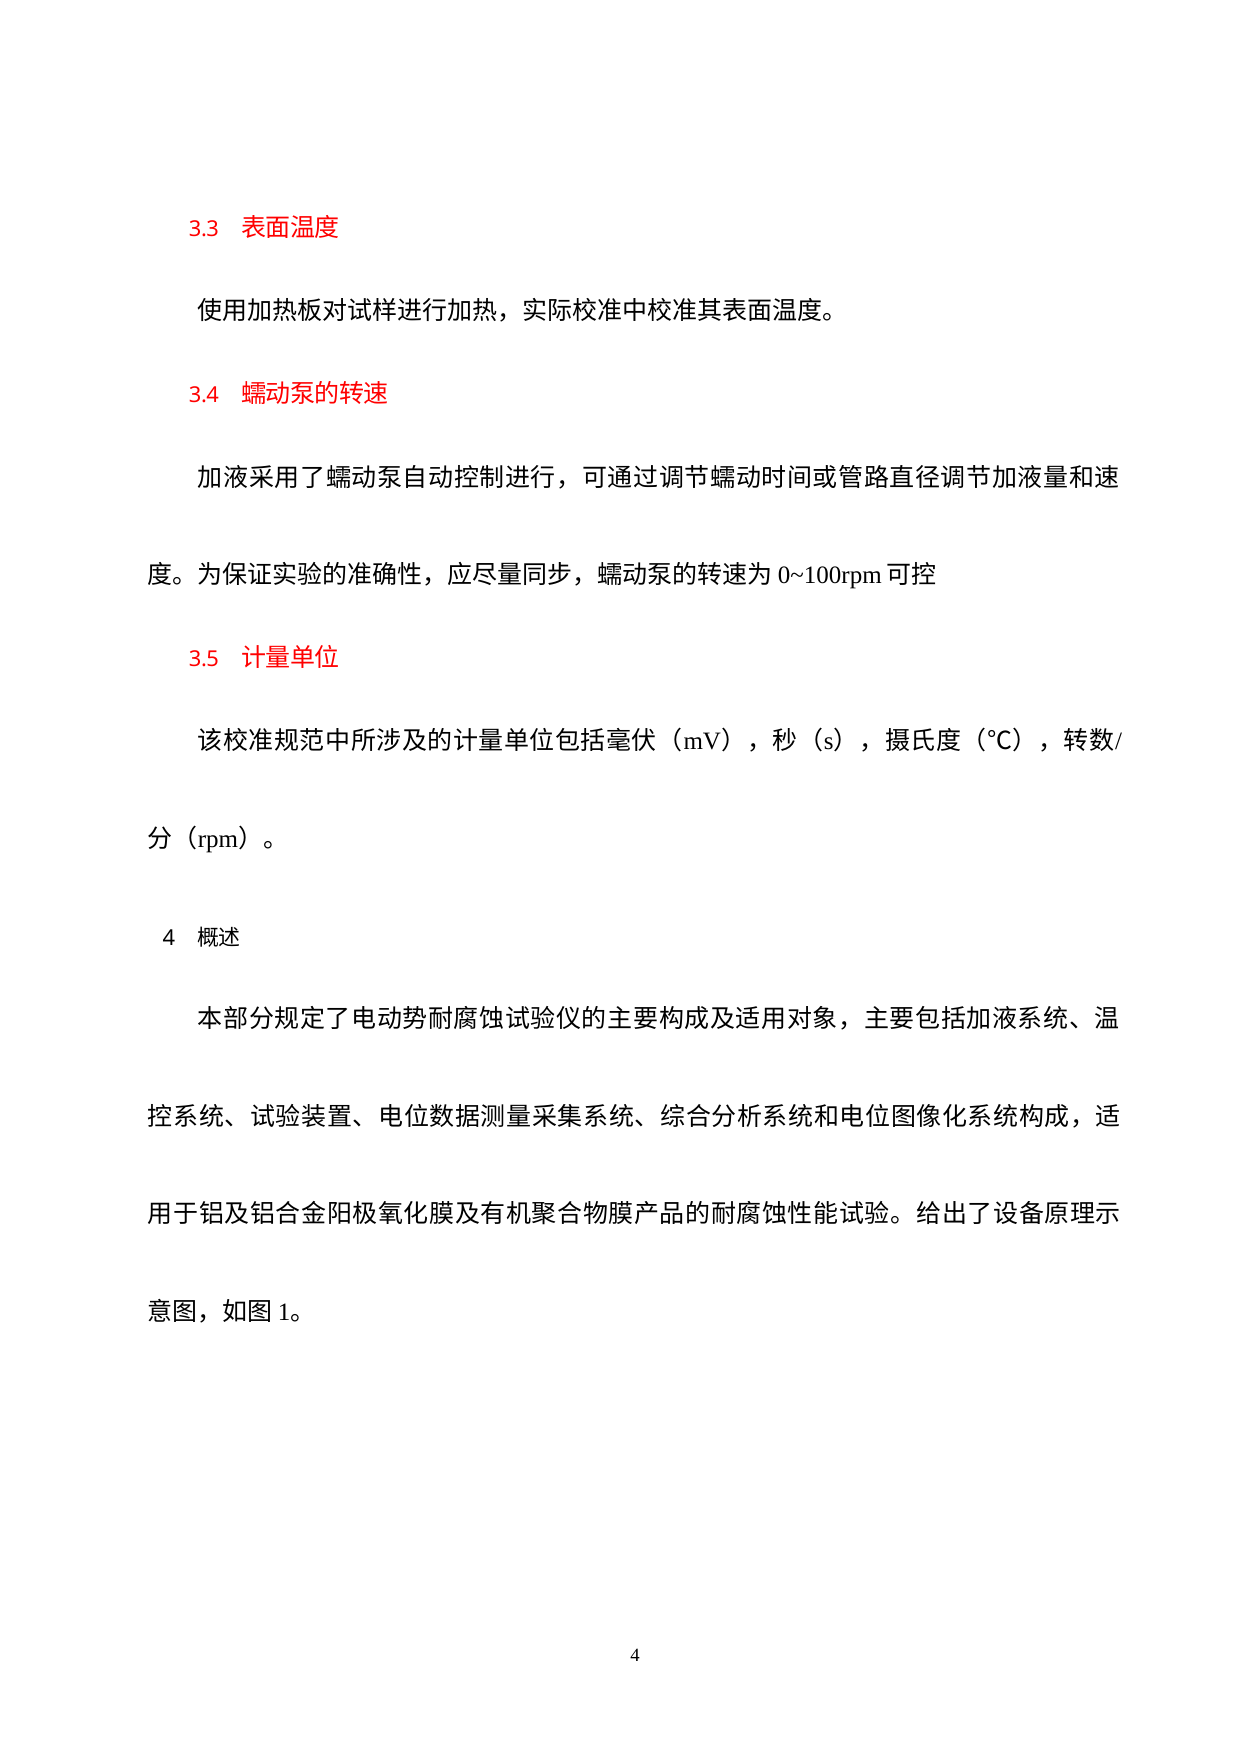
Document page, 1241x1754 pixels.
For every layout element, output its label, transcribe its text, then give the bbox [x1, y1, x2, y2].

text 计量单位 [147, 623, 1122, 688]
text 使用加热板对试样进行加热，实际校准中校准其表面温度。 [148, 276, 1122, 341]
text 概述 [162, 919, 1122, 952]
text 表面温度 [147, 193, 1122, 258]
text 该校准规范中所涉及的计量单位包括毫伏（mV），秒（s），摄氏度（℃），转数/分（rpm）。 [148, 706, 1122, 869]
text 蠕动泵的转速 [147, 359, 1122, 424]
text 加液采用了蠕动泵自动控制进行，可通过调节蠕动时间或管路直径调节加液量和速度。为保证实验的准确性，应尽量同步，蠕动泵的转速为0~100rpm可控 [148, 443, 1122, 605]
text 本部分规定了电动势耐腐蚀试验仪的主要构成及适用对象，主要包括加液系统、温控系统、试验装置、电位数据测量采集系统、综合分析系统和电位图像化系统构成，适用于铝及铝合金阳极氧化膜及有机聚合物膜产品的耐腐蚀性能试验。给出了设备原理示意图，如图1。 [148, 984, 1122, 1342]
